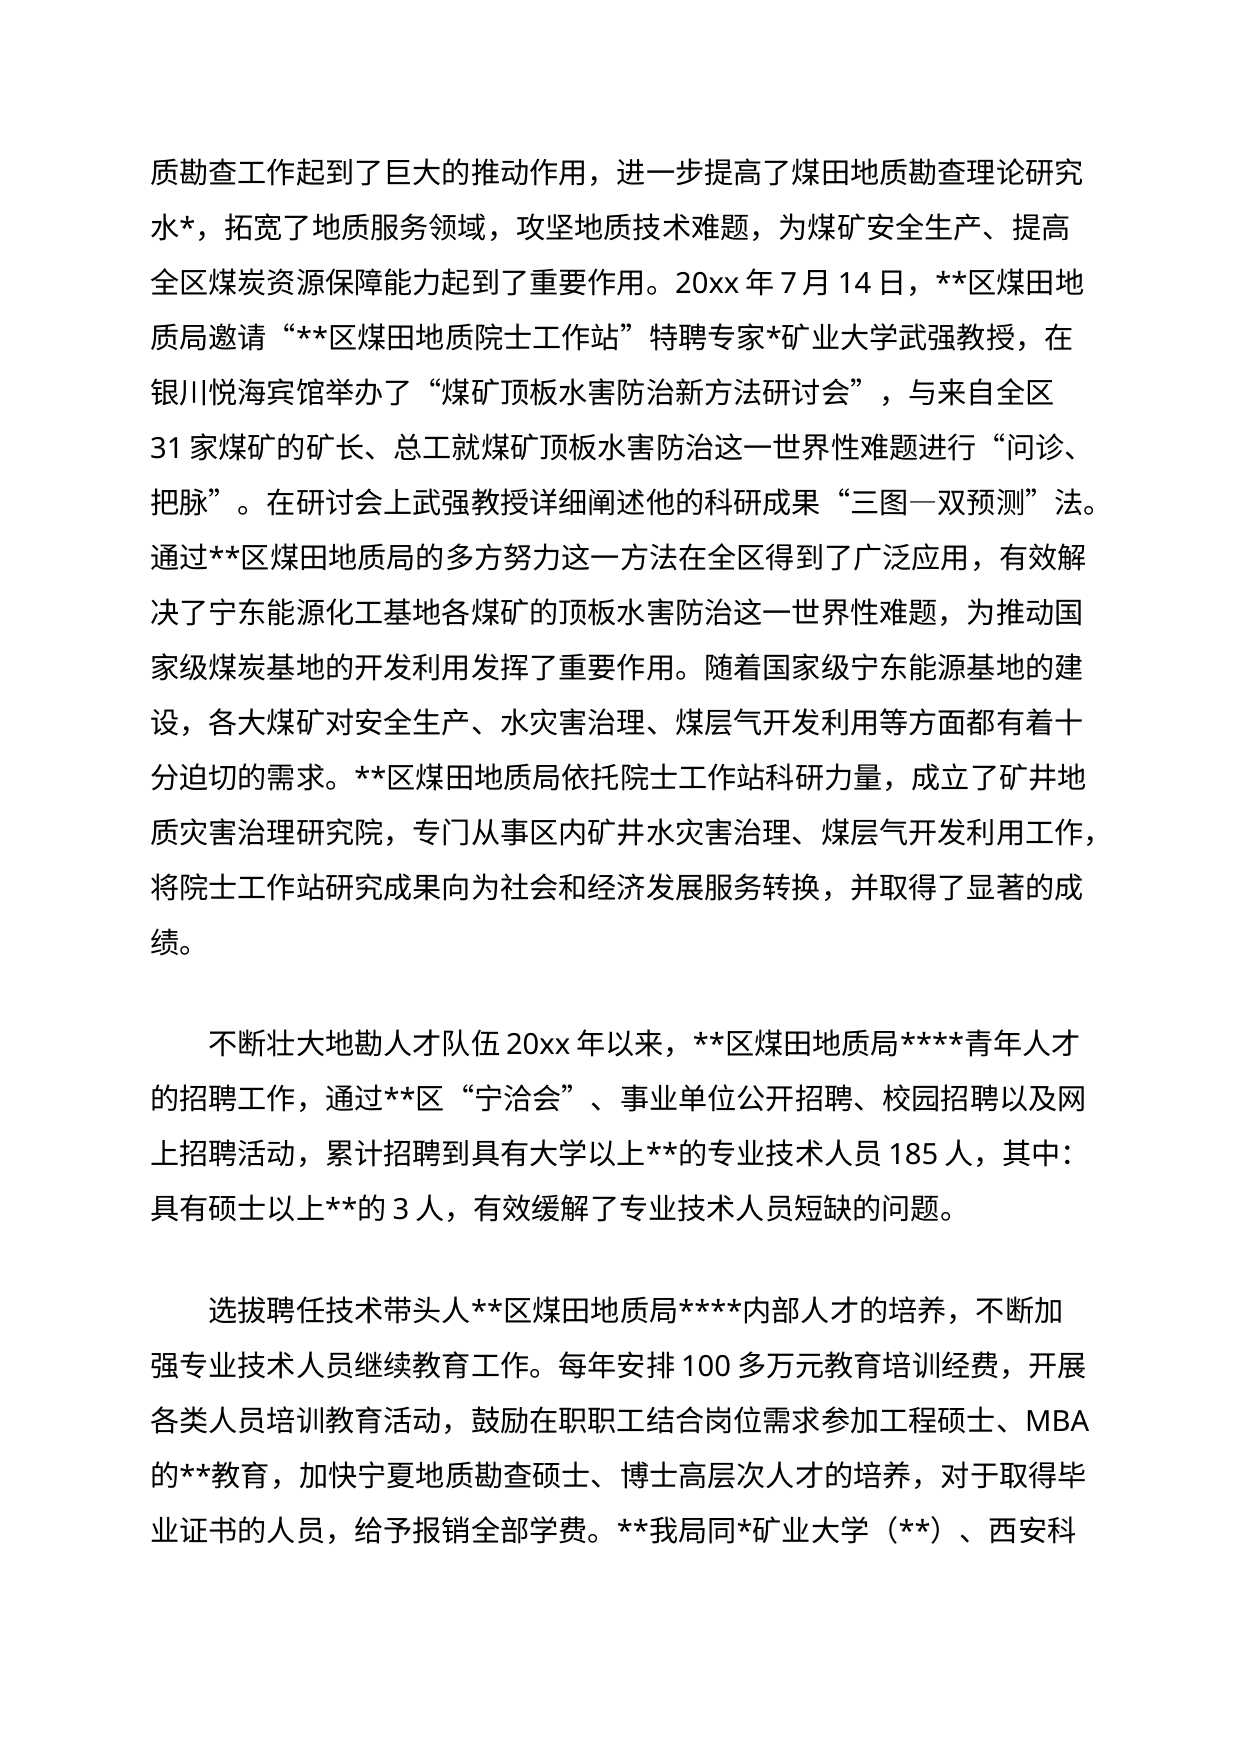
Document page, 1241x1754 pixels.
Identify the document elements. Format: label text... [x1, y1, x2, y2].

text 不断壮大地勘人才队伍20xx年以来，**区煤田地质局****青年人才的招聘工作，通过**区“宁洽会”、事业单位公开招聘、校园招聘以及网上招聘活动，累计招聘到具有大学以上**的专业技术人员185人，其中：具有硕士以上**的3人，有效缓解了专业技术人员短缺的问题。 [150, 1021, 1090, 1228]
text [150, 1288, 1090, 1550]
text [150, 150, 1090, 961]
